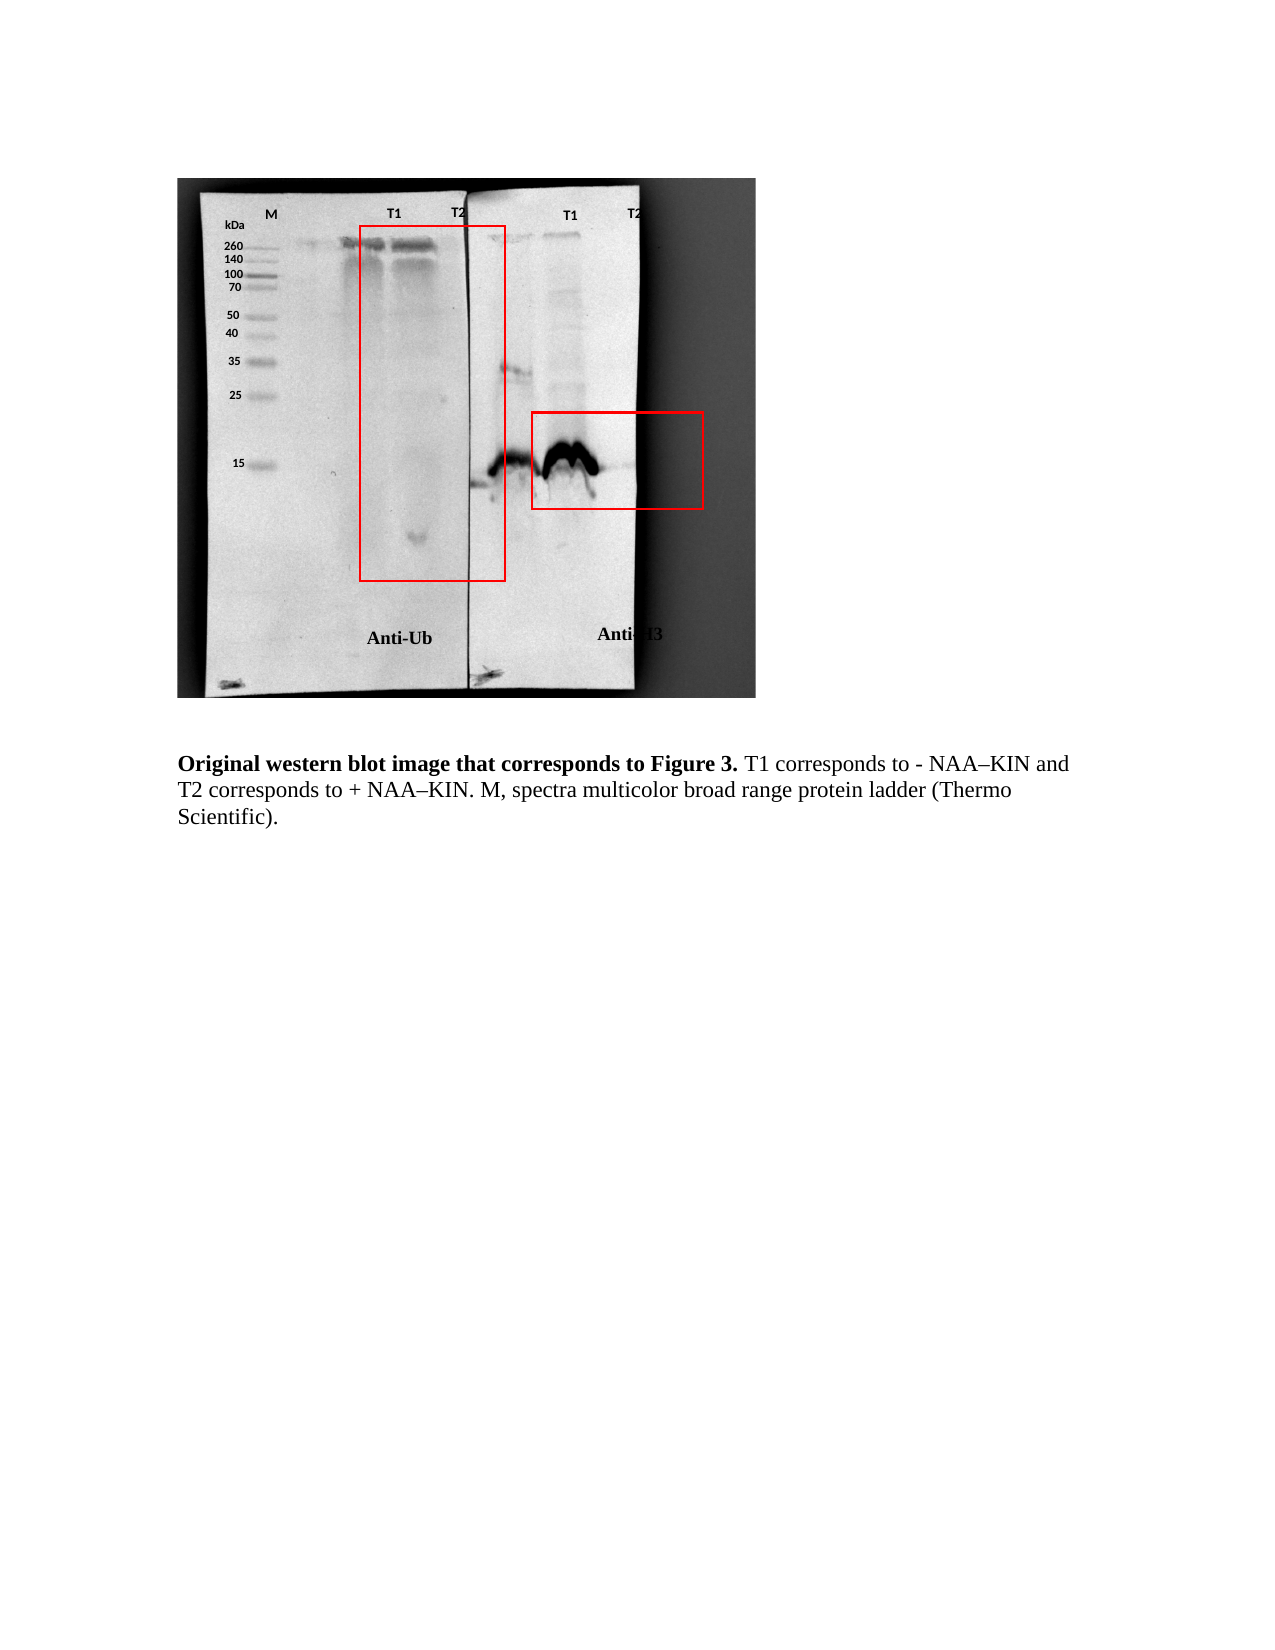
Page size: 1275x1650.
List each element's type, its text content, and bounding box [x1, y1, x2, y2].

text Original western blot image that corresponds to Figure 3. T1 corresponds to - NAA–KIN and T2 corresponds to + NAA–KIN. M, spectra multicolor broad range protein ladder (Thermo Scientific). [177, 750, 1098, 829]
picture [177, 178, 756, 698]
